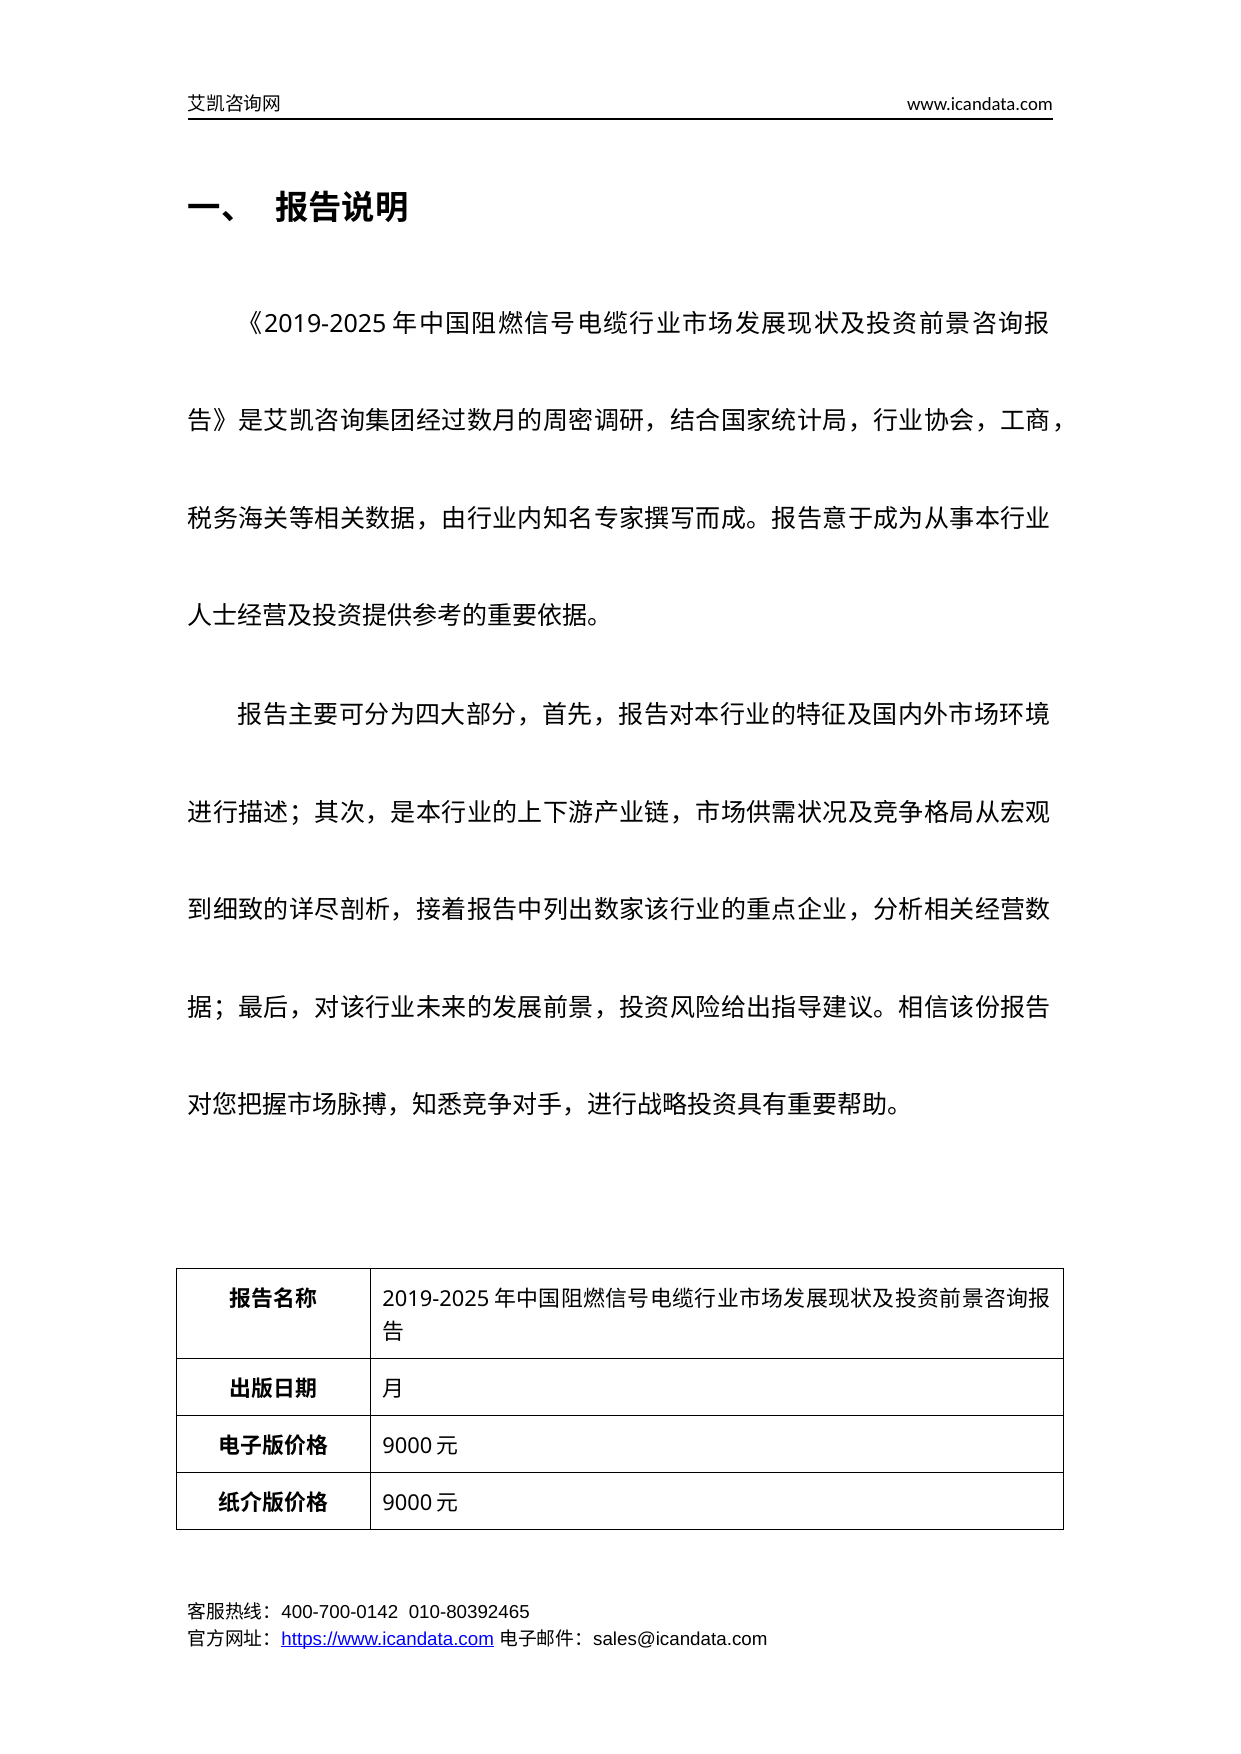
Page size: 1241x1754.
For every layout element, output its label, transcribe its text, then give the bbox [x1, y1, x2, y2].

table_header 2019-2025年中国阻燃信号电缆行业市场发展现状及投资前景咨询报告 [371, 1269, 1063, 1358]
table_cell 纸介版价格 [177, 1473, 370, 1529]
table_cell 出版日期 [177, 1359, 370, 1415]
text 报告主要可分为四大部分，首先，报告对本行业的特征及国内外市场环境进行描述；其次，是本行业的上下游产业链，市场供需状况及竞争格局从宏观到细致的详尽剖析，接着报告中列出数家该行业的重点企业，分析相关经营数据；最后，对该行业未来的发展前景，投资风险给出指导建议。相信该份报告对您把握市场脉搏，知悉竞争对手，进行战略投资具有重要帮助。 [187, 681, 1053, 1136]
table_cell 月 [371, 1359, 1063, 1415]
subtitle 报告说明 [187, 172, 1053, 237]
table_cell 9000元 [371, 1473, 1063, 1529]
table_cell 9000元 [371, 1416, 1063, 1472]
text 《2019-2025年中国阻燃信号电缆行业市场发展现状及投资前景咨询报告》是艾凯咨询集团经过数月的周密调研，结合国家统计局，行业协会，工商，税务海关等相关数据，由行业内知名专家撰写而成。报告意于成为从事本行业人士经营及投资提供参考的重要依据。 [187, 289, 1053, 646]
table_header 报告名称 [177, 1269, 370, 1358]
table_cell 电子版价格 [177, 1416, 370, 1472]
